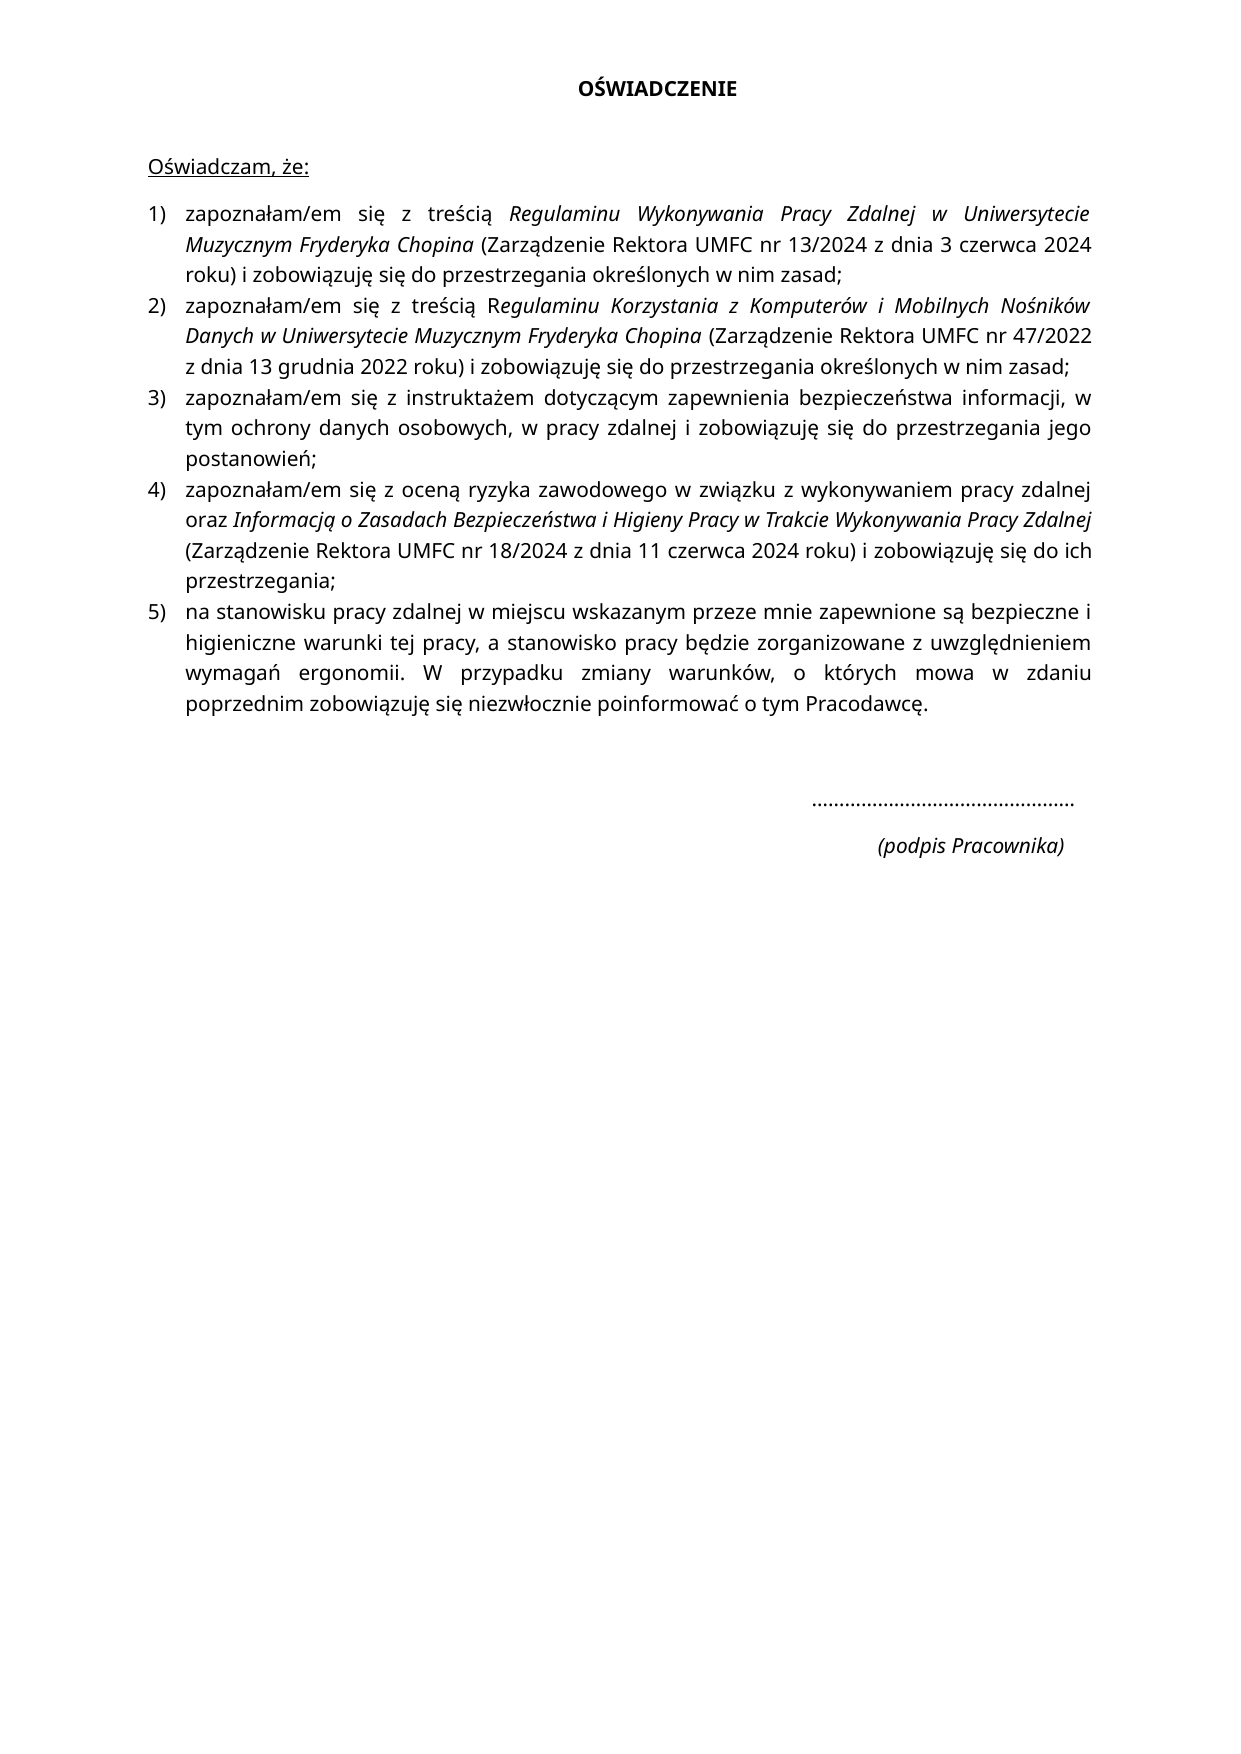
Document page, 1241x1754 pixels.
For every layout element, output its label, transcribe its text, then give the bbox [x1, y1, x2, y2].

text ………………………………………… [811, 784, 1093, 812]
list zapoznałam/em się z instruktażem dotyczącym zapewnienia bezpieczeństwa informacji, w tym ochrony danych osobowych, w pracy zdalnej i zobowiązuję się do przestrzegania jego postanowień; [148, 383, 1093, 472]
text Oświadczam, że: [148, 152, 1093, 180]
list zapoznałam/em się z oceną ryzyka zawodowego w związku z wykonywaniem pracy zdalnej oraz Informacją o Zasadach Bezpieczeństwa i Higieny Pracy w Trakcie Wykonywania Pracy Zdalnej (Zarządzenie Rektora UMFC nr 18/2024 z dnia 11 czerwca 2024 roku) i zobowiązuję się do ich przestrzegania; [148, 475, 1093, 595]
list OŚWIADCZENIE [223, 74, 1093, 102]
list zapoznałam/em się z treścią Regulaminu Korzystania z Komputerów i Mobilnych Nośników Danych w Uniwersytecie Muzycznym Fryderyka Chopina (Zarządzenie Rektora UMFC nr 47/2022 z dnia 13 grudnia 2022 roku) i zobowiązuję się do przestrzegania określonych w nim zasad; [148, 291, 1093, 381]
list na stanowisku pracy zdalnej w miejscu wskazanym przeze mnie zapewnione są bezpieczne i higieniczne warunki tej pracy, a stanowisko pracy będzie zorganizowane z uwzględnieniem wymagań ergonomii. W przypadku zmiany warunków, o których mowa w zdaniu poprzednim zobowiązuję się niezwłocznie poinformować o tym Pracodawcę. [148, 597, 1093, 717]
text (podpis Pracownika) [148, 831, 1093, 859]
list zapoznałam/em się z treścią Regulaminu Wykonywania Pracy Zdalnej w Uniwersytecie Muzycznym Fryderyka Chopina (Zarządzenie Rektora UMFC nr 13/2024 z dnia 3 czerwca 2024 roku) i zobowiązuję się do przestrzegania określonych w nim zasad; [148, 199, 1093, 289]
